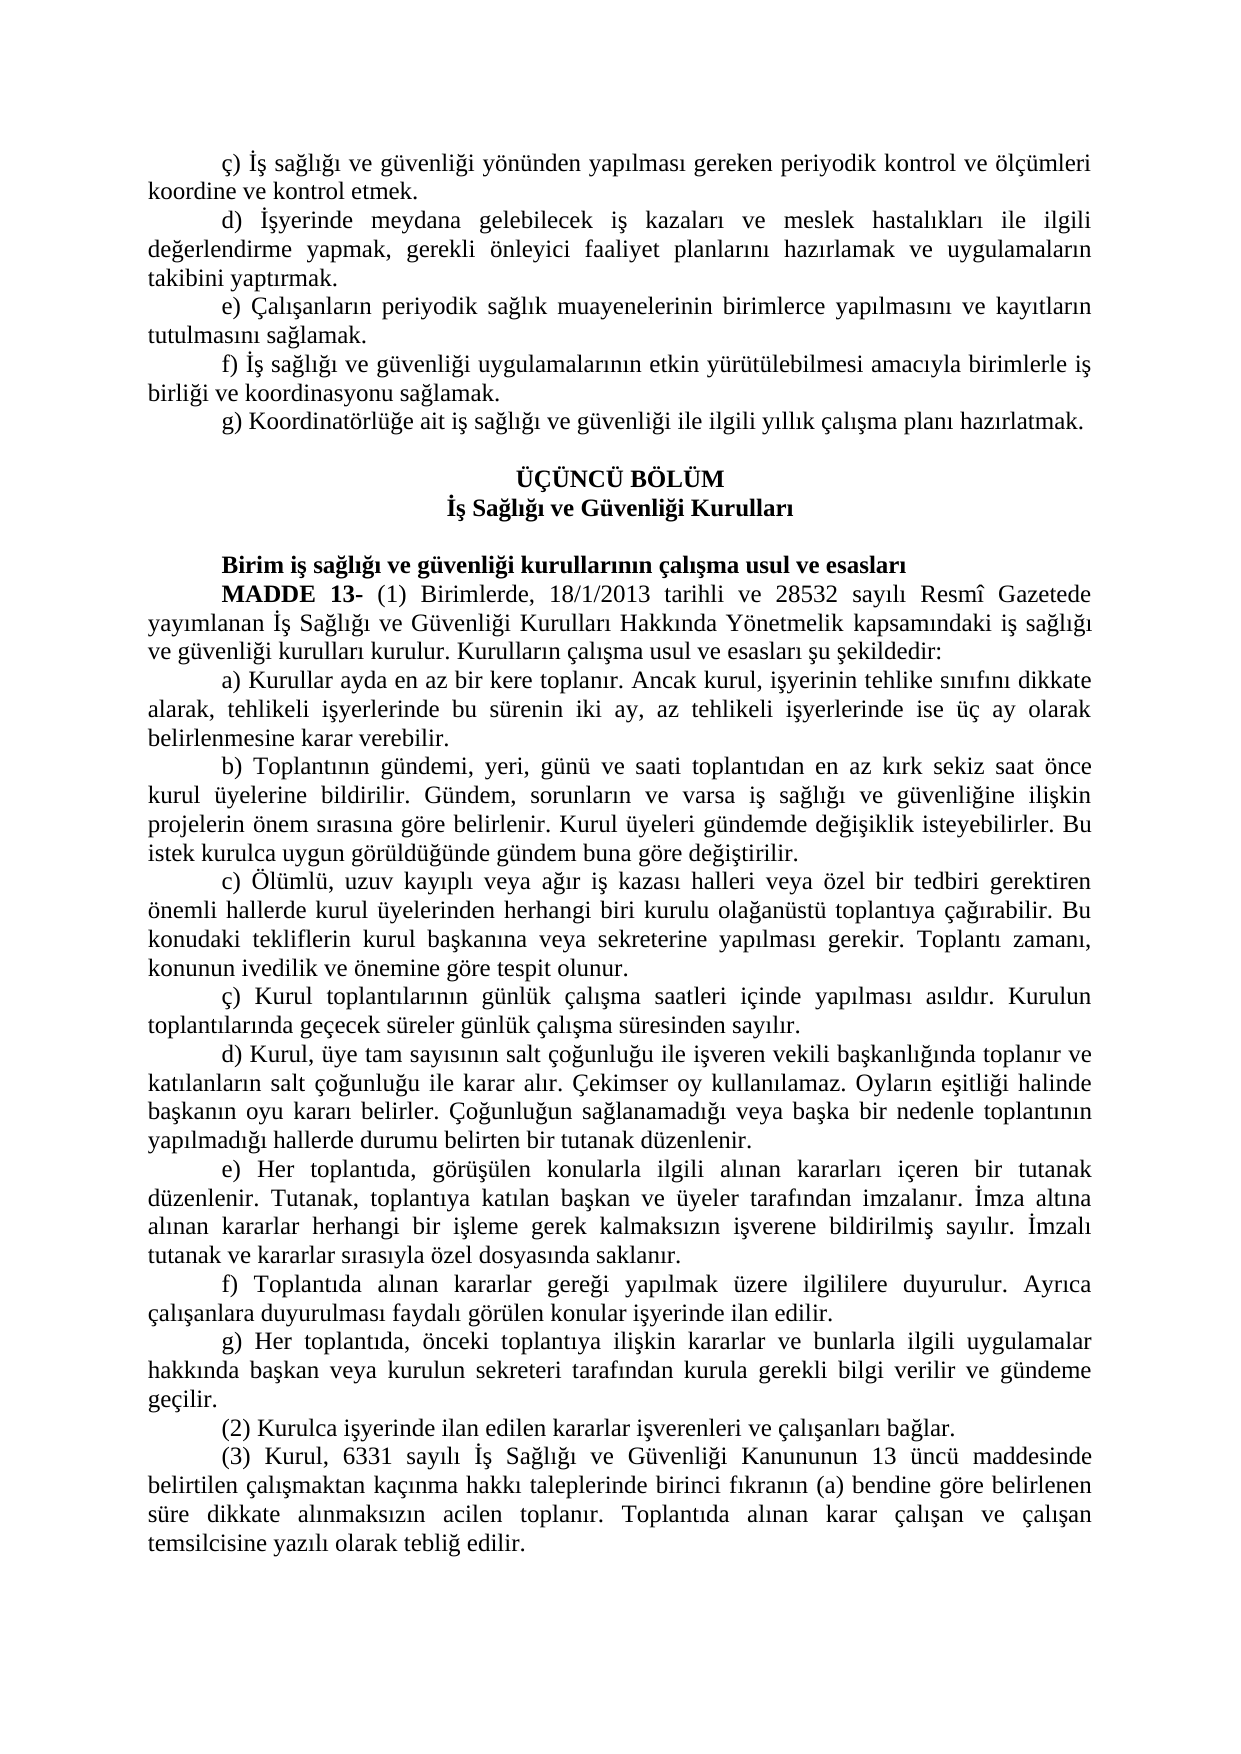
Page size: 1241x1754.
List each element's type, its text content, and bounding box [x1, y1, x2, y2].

text ÜÇÜNCÜ BÖLÜM [148, 464, 1093, 493]
text e) Her toplantıda, görüşülen konularla ilgili alınan kararları içeren bir tutanak düzenlenir. Tutanak, toplantıya katılan başkan ve üyeler tarafından imzalanır. İmza altına alınan kararlar herhangi bir işleme gerek kalmaksızın işverene bildirilmiş sayılır. İmzalı tutanak ve kararlar sırasıyla özel dosyasında saklanır. [148, 1154, 1093, 1269]
text d) İşyerinde meydana gelebilecek iş kazaları ve meslek hastalıkları ile ilgili değerlendirme yapmak, gerekli önleyici faaliyet planlarını hazırlamak ve uygulamaların takibini yaptırmak. [148, 205, 1093, 291]
text c) Ölümlü, uzuv kayıplı veya ağır iş kazası halleri veya özel bir tedbiri gerektiren önemli hallerde kurul üyelerinden herhangi biri kurulu olağanüstü toplantıya çağırabilir. Bu konudaki tekliflerin kurul başkanına veya sekreterine yapılması gerekir. Toplantı zamanı, konunun ivedilik ve önemine göre tespit olunur. [148, 866, 1093, 981]
text (3) Kurul, 6331 sayılı İş Sağlığı ve Güvenliği Kanununun 13 üncü maddesinde belirtilen çalışmaktan kaçınma hakkı taleplerinde birinci fıkranın (a) bendine göre belirlenen süre dikkate alınmaksızın acilen toplanır. Toplantıda alınan karar çalışan ve çalışan temsilcisine yazılı olarak tebliğ edilir. [148, 1441, 1093, 1556]
text d) Kurul, üye tam sayısının salt çoğunluğu ile işveren vekili başkanlığında toplanır ve katılanların salt çoğunluğu ile karar alır. Çekimser oy kullanılamaz. Oyların eşitliği halinde başkanın oyu kararı belirler. Çoğunluğun sağlanamadığı veya başka bir nedenle toplantının yapılmadığı hallerde durumu belirten bir tutanak düzenlenir. [148, 1039, 1093, 1154]
text MADDE 13- (1) Birimlerde, 18/1/2013 tarihli ve 28532 sayılı Resmî Gazetede yayımlanan İş Sağlığı ve Güvenliği Kurulları Hakkında Yönetmelik kapsamındaki iş sağlığı ve güvenliği kurulları kurulur. Kurulların çalışma usul ve esasları şu şekildedir: [148, 579, 1093, 665]
text f) İş sağlığı ve güvenliği uygulamalarının etkin yürütülebilmesi amacıyla birimlerle iş birliği ve koordinasyonu sağlamak. [148, 349, 1093, 406]
text b) Toplantının gündemi, yeri, günü ve saati toplantıdan en az kırk sekiz saat önce kurul üyelerine bildirilir. Gündem, sorunların ve varsa iş sağlığı ve güvenliğine ilişkin projelerin önem sırasına göre belirlenir. Kurul üyeleri gündemde değişiklik isteyebilirler. Bu istek kurulca uygun görüldüğünde gündem buna göre değiştirilir. [148, 751, 1093, 866]
text ç) İş sağlığı ve güvenliği yönünden yapılması gereken periyodik kontrol ve ölçümleri koordine ve kontrol etmek. [148, 148, 1093, 205]
text f) Toplantıda alınan kararlar gereği yapılmak üzere ilgililere duyurulur. Ayrıca çalışanlara duyurulması faydalı görülen konular işyerinde ilan edilir. [148, 1269, 1093, 1326]
text Birim iş sağlığı ve güvenliği kurullarının çalışma usul ve esasları [148, 550, 1093, 579]
text g) Koordinatörlüğe ait iş sağlığı ve güvenliği ile ilgili yıllık çalışma planı hazırlatmak. [148, 406, 1093, 435]
text e) Çalışanların periyodik sağlık muayenelerinin birimlerce yapılmasını ve kayıtların tutulmasını sağlamak. [148, 291, 1093, 349]
text a) Kurullar ayda en az bir kere toplanır. Ancak kurul, işyerinin tehlike sınıfını dikkate alarak, tehlikeli işyerlerinde bu sürenin iki ay, az tehlikeli işyerlerinde ise üç ay olarak belirlenmesine karar verebilir. [148, 665, 1093, 751]
text (2) Kurulca işyerinde ilan edilen kararlar işverenleri ve çalışanları bağlar. [148, 1413, 1093, 1441]
text g) Her toplantıda, önceki toplantıya ilişkin kararlar ve bunlarla ilgili uygulamalar hakkında başkan veya kurulun sekreteri tarafından kurula gerekli bilgi verilir ve gündeme geçilir. [148, 1326, 1093, 1413]
text İş Sağlığı ve Güvenliği Kurulları [148, 493, 1093, 521]
text ç) Kurul toplantılarının günlük çalışma saatleri içinde yapılması asıldır. Kurulun toplantılarında geçecek süreler günlük çalışma süresinden sayılır. [148, 981, 1093, 1039]
